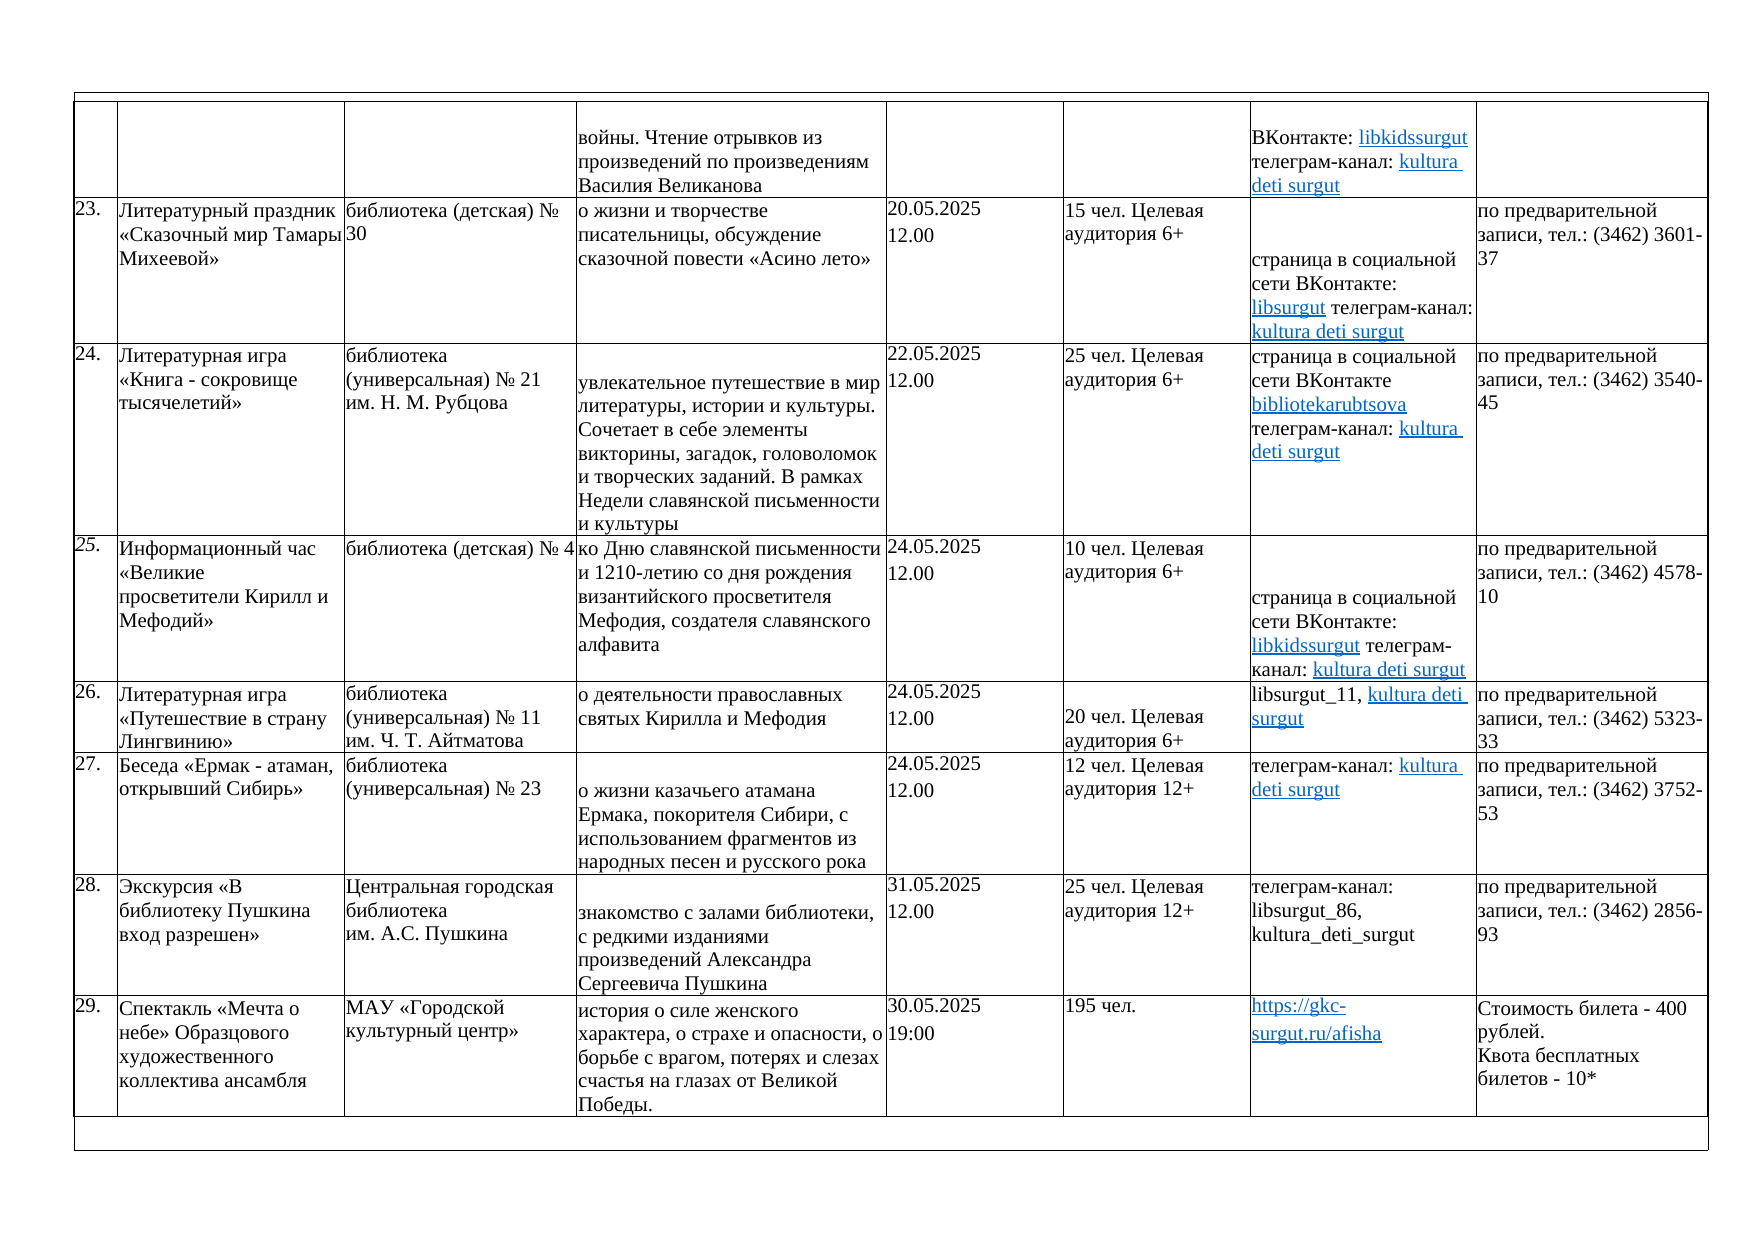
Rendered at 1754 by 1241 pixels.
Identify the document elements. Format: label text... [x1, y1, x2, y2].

table_cell 27. [75, 753, 117, 874]
table_cell по предварительной записи, тел.: (3462) 3601-37 [1477, 198, 1707, 343]
table_cell по предварительной записи, тел.: (3462) 4578-10 [1477, 536, 1707, 681]
table_cell Экскурсия «В библиотеку Пушкина вход разрешен» [118, 875, 344, 995]
table_cell Центральная городская библиотека им. А.С. Пушкина [345, 875, 576, 995]
table_cell страница в социальной сети ВКонтакте: libsurgut телеграм-канал: kultura deti surgut [1251, 198, 1476, 343]
table_cell 31.05.2025 12.00 [887, 875, 1063, 995]
table_cell по предварительной записи, тел.: (3462) 3752-53 [1477, 753, 1707, 874]
table_cell 25 чел. Целевая аудитория 12+ [1064, 875, 1250, 995]
table_cell Стоимость билета - 400 рублей. Квота бесплатных билетов - 10* [1477, 996, 1707, 1116]
table_cell телеграм-канал: libsurgut_86, kultura_deti_surgut [1251, 875, 1476, 995]
table_cell по предварительной записи, тел.: (3462) 5323-33 [1477, 682, 1707, 752]
table_cell 23. [75, 198, 117, 343]
table_cell о деятельности православных святых Кирилла и Мефодия [577, 682, 886, 752]
table_cell 22.05.2025 12.00 [887, 344, 1063, 535]
table_cell МАУ «Городской культурный центр» [345, 996, 576, 1116]
table_cell 20.05.2025 12.00 [887, 198, 1063, 343]
table_cell библиотека (детская) № 4 [345, 536, 576, 681]
table_header [118, 102, 344, 197]
table_cell 12 чел. Целевая аудитория 12+ [1064, 753, 1250, 874]
table_cell увлекательное путешествие в мир литературы, истории и культуры. Сочетает в себе элементы викторины, загадок, головоломок и творческих заданий. В рамках Недели славянской письменности и культуры [577, 344, 886, 535]
table_cell https://gkc- surgut.ru/afisha [1251, 996, 1476, 1116]
table_cell о жизни и творчестве писательницы, обсуждение сказочной повести «Асино лето» [577, 198, 886, 343]
table_cell библиотека (универсальная) № 21 им. Н. М. Рубцова [345, 344, 576, 535]
table_cell телеграм-канал: libsurgut_11, kultura deti surgut [1251, 682, 1476, 752]
table_cell 26. [75, 682, 117, 752]
table_cell библиотека (универсальная) № 23 [345, 753, 576, 874]
table_cell Беседа «Ермак - атаман, открывший Сибирь» [118, 753, 344, 874]
table_header ВКонтакте: libkidssurgut телеграм-канал: kultura deti surgut [1251, 102, 1476, 197]
table_cell 25 чел. Целевая аудитория 6+ [1064, 344, 1250, 535]
table_header [887, 102, 1063, 197]
table_cell библиотека (универсальная) № 11 им. Ч. Т. Айтматова [345, 682, 576, 752]
table_cell 29. [75, 996, 117, 1116]
table_cell ко Дню славянской письменности и 1210-летию со дня рождения византийского просветителя Мефодия, создателя славянского алфавита [577, 536, 886, 681]
table_cell о жизни казачьего атамана Ермака, покорителя Сибири, с использованием фрагментов из народных песен и русского рока [577, 753, 886, 874]
table_cell 10 чел. Целевая аудитория 6+ [1064, 536, 1250, 681]
table_cell Литературный праздник «Сказочный мир Тамары Михеевой» [118, 198, 344, 343]
table_cell 30.05.2025 19:00 [887, 996, 1063, 1116]
table_cell 28. [75, 875, 117, 995]
table_header [1477, 102, 1707, 197]
table_cell 24. [75, 344, 117, 535]
table_cell 15 чел. Целевая аудитория 6+ [1064, 198, 1250, 343]
table_cell знакомство с залами библиотеки, с редкими изданиями произведений Александра Сергеевича Пушкина [577, 875, 886, 995]
table_header [75, 102, 117, 197]
table_cell 20 чел. Целевая аудитория 6+ [1064, 682, 1250, 752]
table_cell Спектакль «Мечта о небе» Образцового художественного коллектива ансамбля [118, 996, 344, 1116]
table_cell страница в социальной сети ВКонтакте bibliotekarubtsova телеграм-канал: kultura deti surgut [1251, 344, 1476, 535]
table_cell библиотека (детская) № 30 [345, 198, 576, 343]
table_cell история о силе женского характера, о страхе и опасности, о борьбе с врагом, потерях и слезах счастья на глазах от Великой Победы. [577, 996, 886, 1116]
table_cell Информационный час «Великие просветители Кирилл и Мефодий» [118, 536, 344, 681]
table_header [1064, 102, 1250, 197]
table_cell 24.05.2025 12.00 [887, 753, 1063, 874]
table_cell по предварительной записи, тел.: (3462) 3540-45 [1477, 344, 1707, 535]
table_cell 25. [75, 536, 117, 681]
table_cell Литературная игра «Книга - сокровище тысячелетий» [118, 344, 344, 535]
table_cell 195 чел. [1064, 996, 1250, 1116]
table_cell 24.05.2025 12.00 [887, 536, 1063, 681]
table_cell страница в социальной сети ВКонтакте: libkidssurgut телеграм-канал: kultura deti surgut [1251, 536, 1476, 681]
table_cell 24.05.2025 12.00 [887, 682, 1063, 752]
table_cell по предварительной записи, тел.: (3462) 2856-93 [1477, 875, 1707, 995]
table_cell телеграм-канал: kultura deti surgut [1251, 753, 1476, 874]
table_header [345, 102, 576, 197]
table_cell Литературная игра «Путешествие в страну Лингвинию» [118, 682, 344, 752]
table_header войны. Чтение отрывков из произведений по произведениям Василия Великанова [577, 102, 886, 197]
